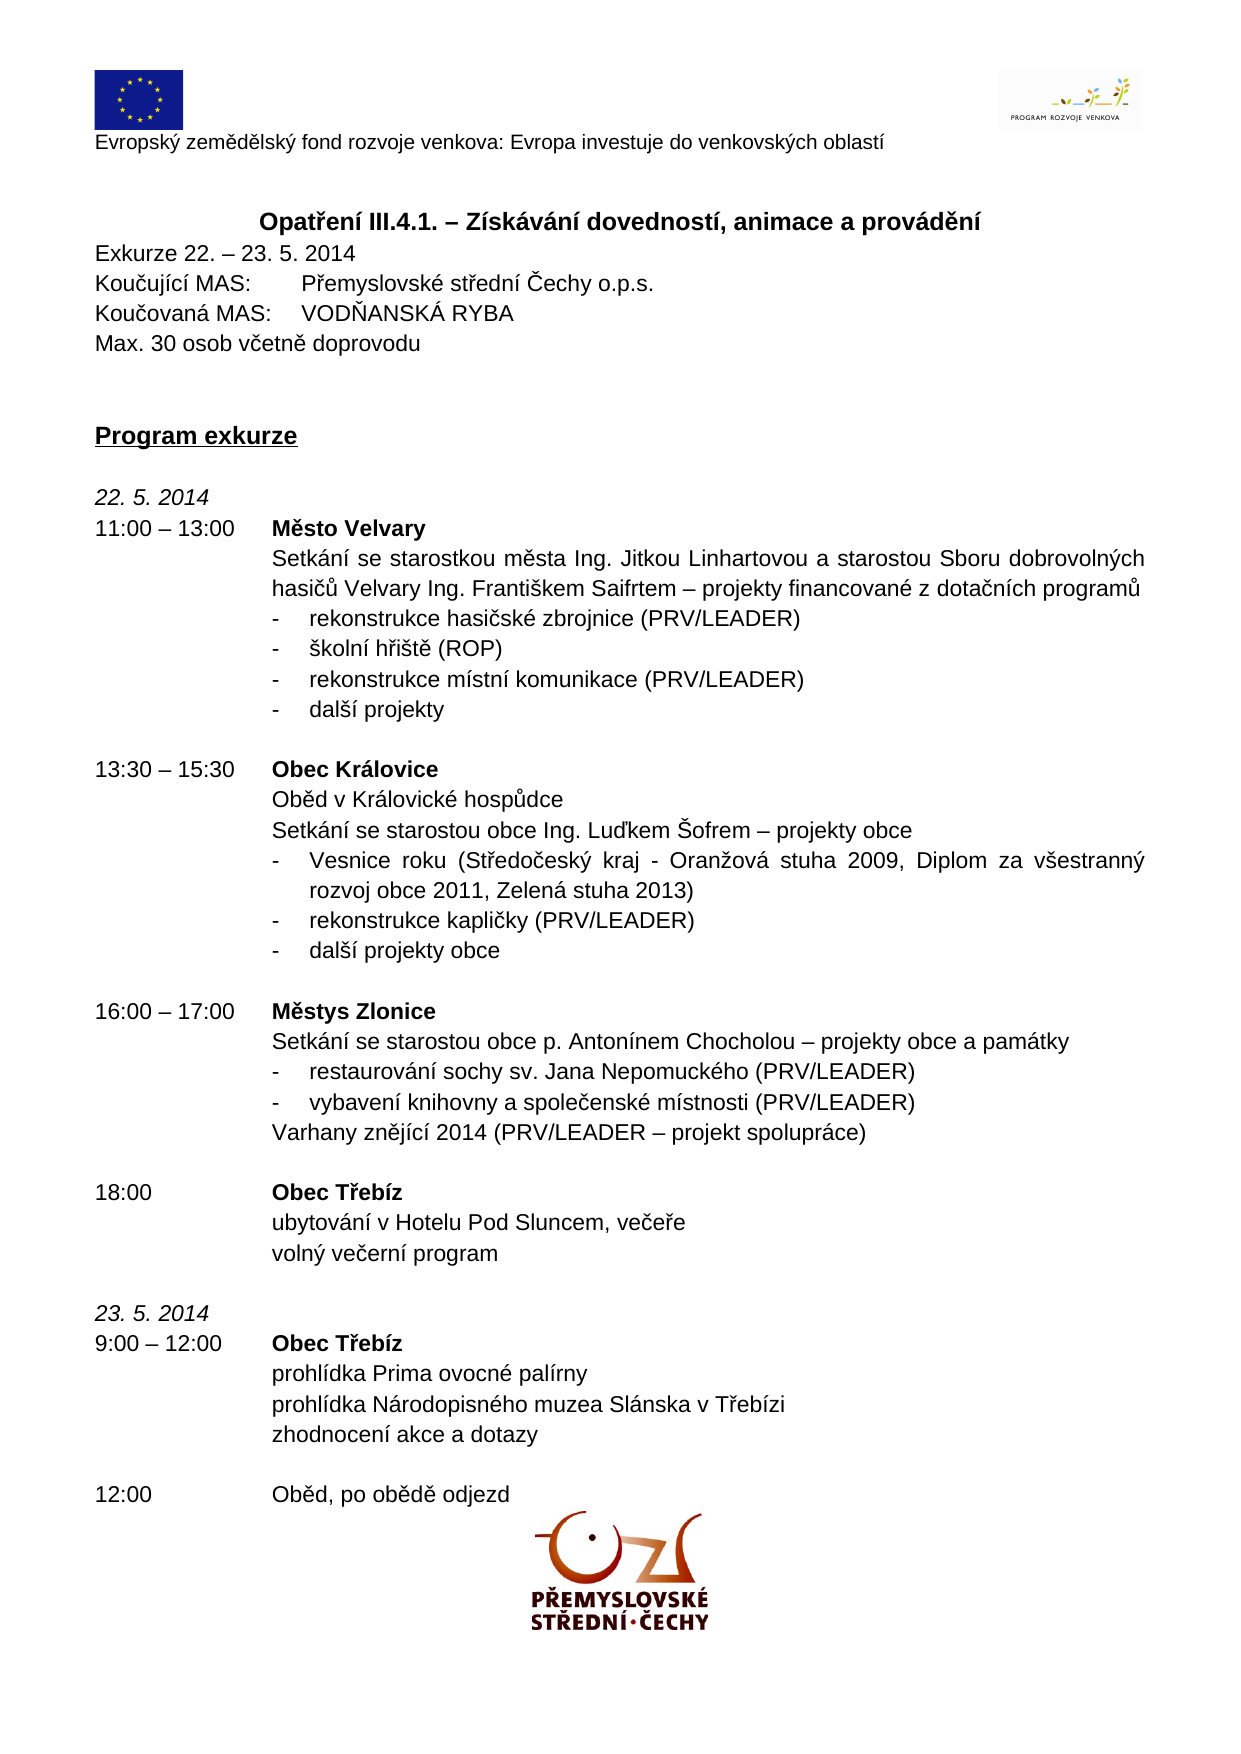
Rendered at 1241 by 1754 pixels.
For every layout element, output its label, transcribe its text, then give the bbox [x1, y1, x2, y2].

list další projekty [272, 696, 1146, 722]
text 11:00 – 13:00 Město Velvary [94, 514, 1146, 541]
text Varhany znějící 2014 (PRV/LEADER – projekt spolupráce) [272, 1119, 1146, 1145]
list Vesnice roku (Středočeský kraj - Oranžová stuha 2009, Diplom za všestranný rozvoj obce 2011, Zelená stuha 2013) [272, 847, 1146, 903]
text 18:00 Obec Třebíz [94, 1179, 1146, 1205]
list rekonstrukce kapličky (PRV/LEADER) [272, 907, 1146, 933]
text ubytování v Hotelu Pod Sluncem, večeře [272, 1209, 1146, 1236]
text Koučovaná MAS: VODŇANSKÁ RYBA [94, 300, 1146, 327]
picture [94, 70, 184, 130]
text prohlídka Národopisného muzea Slánska v Třebízi [272, 1391, 1146, 1417]
text 12:00 Oběd, po obědě odjezd [94, 1481, 1146, 1507]
text 13:30 – 15:30 Obec Královice [94, 756, 1146, 782]
text Setkání se starostou obce Ing. Luďkem Šofrem – projekty obce [272, 817, 1146, 843]
text Setkání se starostkou města Ing. Jitkou Linhartovou a starostou Sboru dobrovolných hasičů Velvary Ing. Františkem Saifrtem – projekty financované z dotačních programů [272, 545, 1146, 601]
list restaurování sochy sv. Jana Nepomuckého (PRV/LEADER) [272, 1058, 1146, 1084]
text Opatření III.4.1. – Získávání dovedností, animace a provádění [94, 207, 1146, 236]
text Program exkurze [94, 421, 1146, 450]
picture [998, 70, 1143, 130]
text 23. 5. 2014 [94, 1300, 1146, 1326]
text 9:00 – 12:00 Obec Třebíz [94, 1330, 1146, 1356]
text volný večerní program [272, 1239, 1146, 1266]
list další projekty obce [272, 937, 1146, 964]
text Max. 30 osob včetně doprovodu [94, 330, 1146, 357]
list školní hřiště (ROP) [272, 635, 1146, 662]
list rekonstrukce hasičské zbrojnice (PRV/LEADER) [272, 605, 1146, 631]
picture [532, 1511, 709, 1630]
text zhodnocení akce a dotazy [272, 1421, 1146, 1447]
list rekonstrukce místní komunikace (PRV/LEADER) [272, 666, 1146, 692]
text 16:00 – 17:00 Městys Zlonice [94, 998, 1146, 1024]
text Koučující MAS: Přemyslovské střední Čechy o.p.s. [94, 270, 1146, 296]
text Setkání se starostou obce p. Antonínem Chocholou – projekty obce a památky [272, 1028, 1146, 1054]
text prohlídka Prima ovocné palírny [272, 1360, 1146, 1387]
text Oběd v Královické hospůdce [272, 786, 1146, 813]
text Exkurze 22. – 23. 5. 2014 [94, 240, 1146, 266]
list vybavení knihovny a společenské místnosti (PRV/LEADER) [272, 1088, 1146, 1115]
text 22. 5. 2014 [94, 484, 1146, 511]
